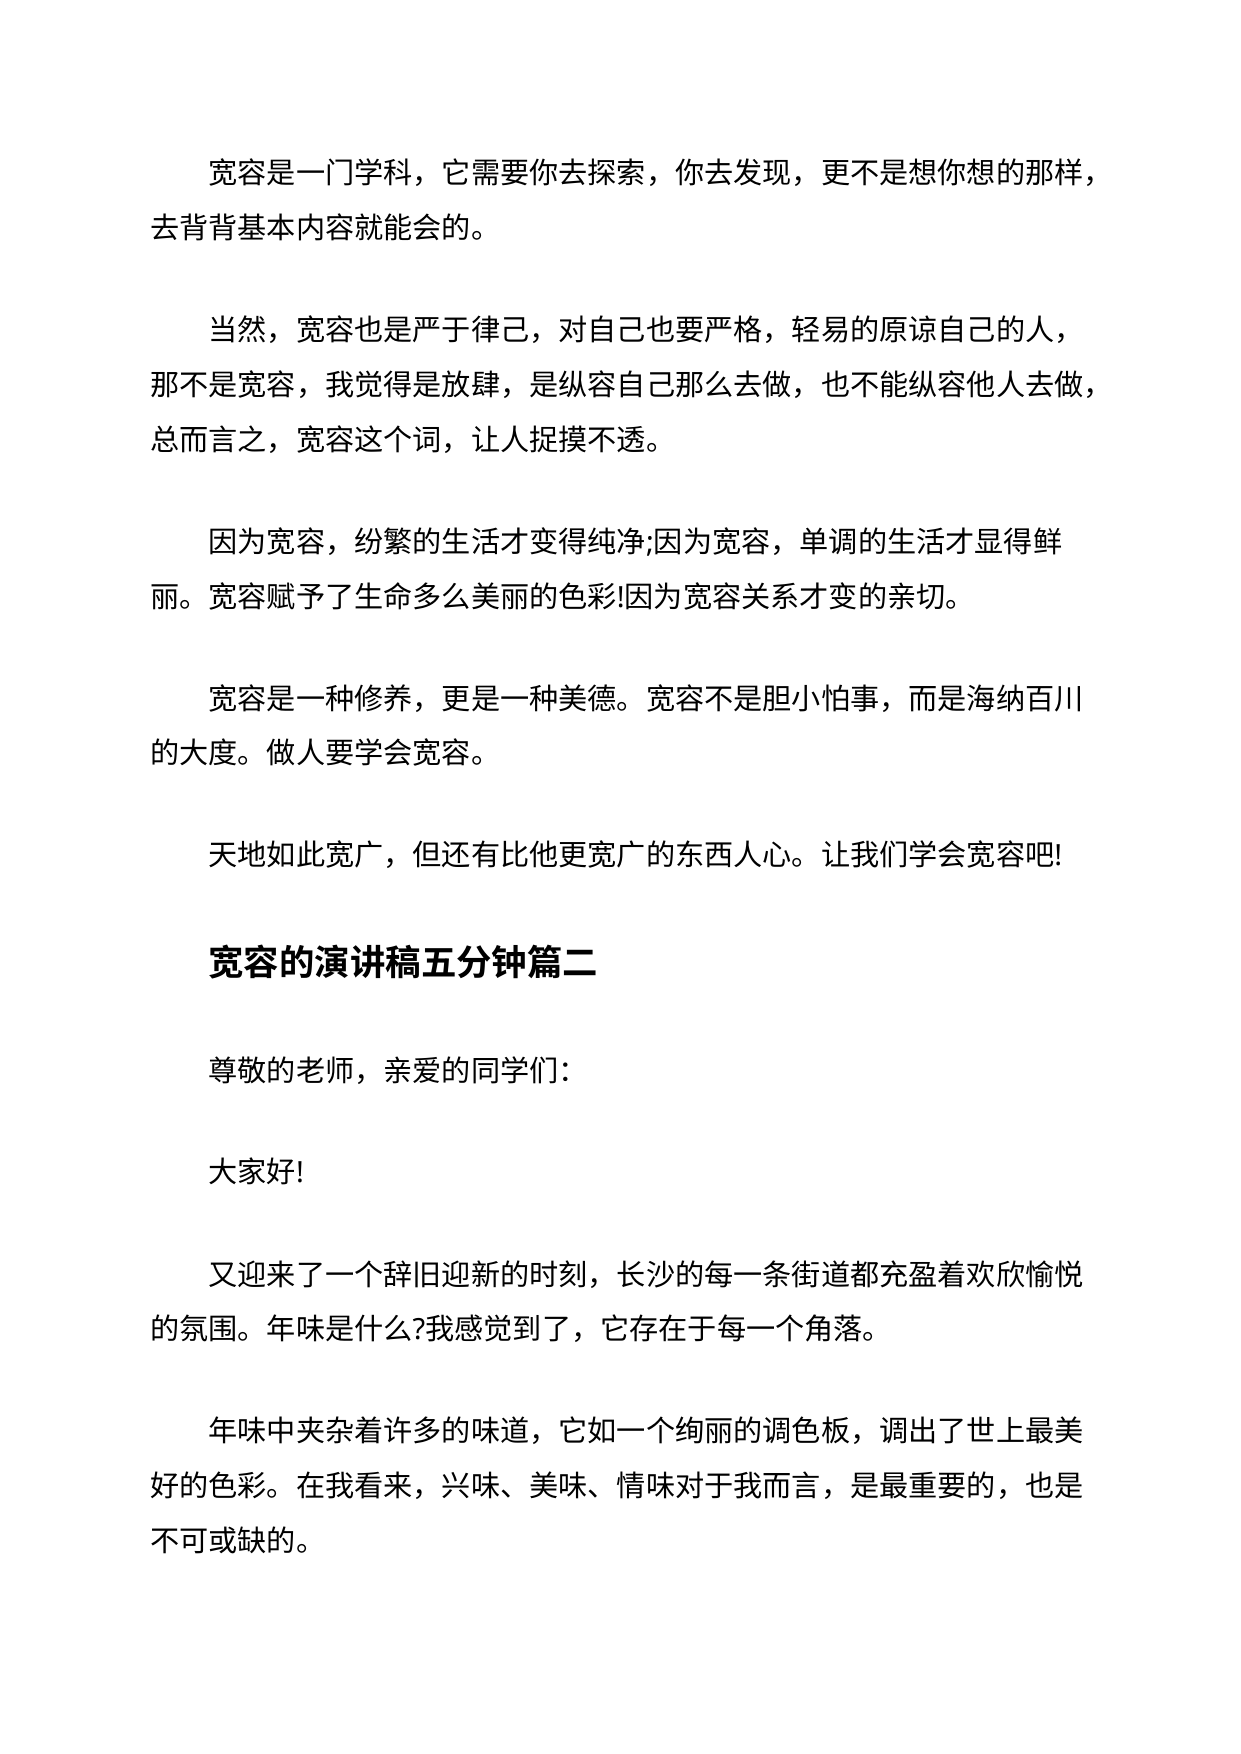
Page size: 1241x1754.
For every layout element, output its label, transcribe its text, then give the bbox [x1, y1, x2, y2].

text 大家好! [150, 1149, 1090, 1191]
text 宽容的演讲稿五分钟篇二 [150, 934, 1090, 985]
text 又迎来了一个辞旧迎新的时刻，长沙的每一条街道都充盈着欢欣愉悦的氛围。年味是什么?我感觉到了，它存在于每一个角落。 [150, 1251, 1090, 1348]
text 尊敬的老师，亲爱的同学们： [150, 1047, 1090, 1089]
text 宽容是一种修养，更是一种美德。宽容不是胆小怕事，而是海纳百川的大度。做人要学会宽容。 [150, 675, 1090, 772]
text 当然，宽容也是严于律己，对自己也要严格，轻易的原谅自己的人，那不是宽容，我觉得是放肆，是纵容自己那么去做，也不能纵容他人去做，总而言之，宽容这个词，让人捉摸不透。 [150, 307, 1090, 459]
text 宽容是一门学科，它需要你去探索，你去发现，更不是想你想的那样，去背背基本内容就能会的。 [150, 150, 1090, 247]
text 因为宽容，纷繁的生活才变得纯净;因为宽容，单调的生活才显得鲜丽。宽容赋予了生命多么美丽的色彩!因为宽容关系才变的亲切。 [150, 518, 1090, 616]
text 天地如此宽广，但还有比他更宽广的东西人心。让我们学会宽容吧! [150, 832, 1090, 874]
text 年味中夹杂着许多的味道，它如一个绚丽的调色板，调出了世上最美好的色彩。在我看来，兴味、美味、情味对于我而言，是最重要的，也是不可或缺的。 [150, 1408, 1090, 1560]
